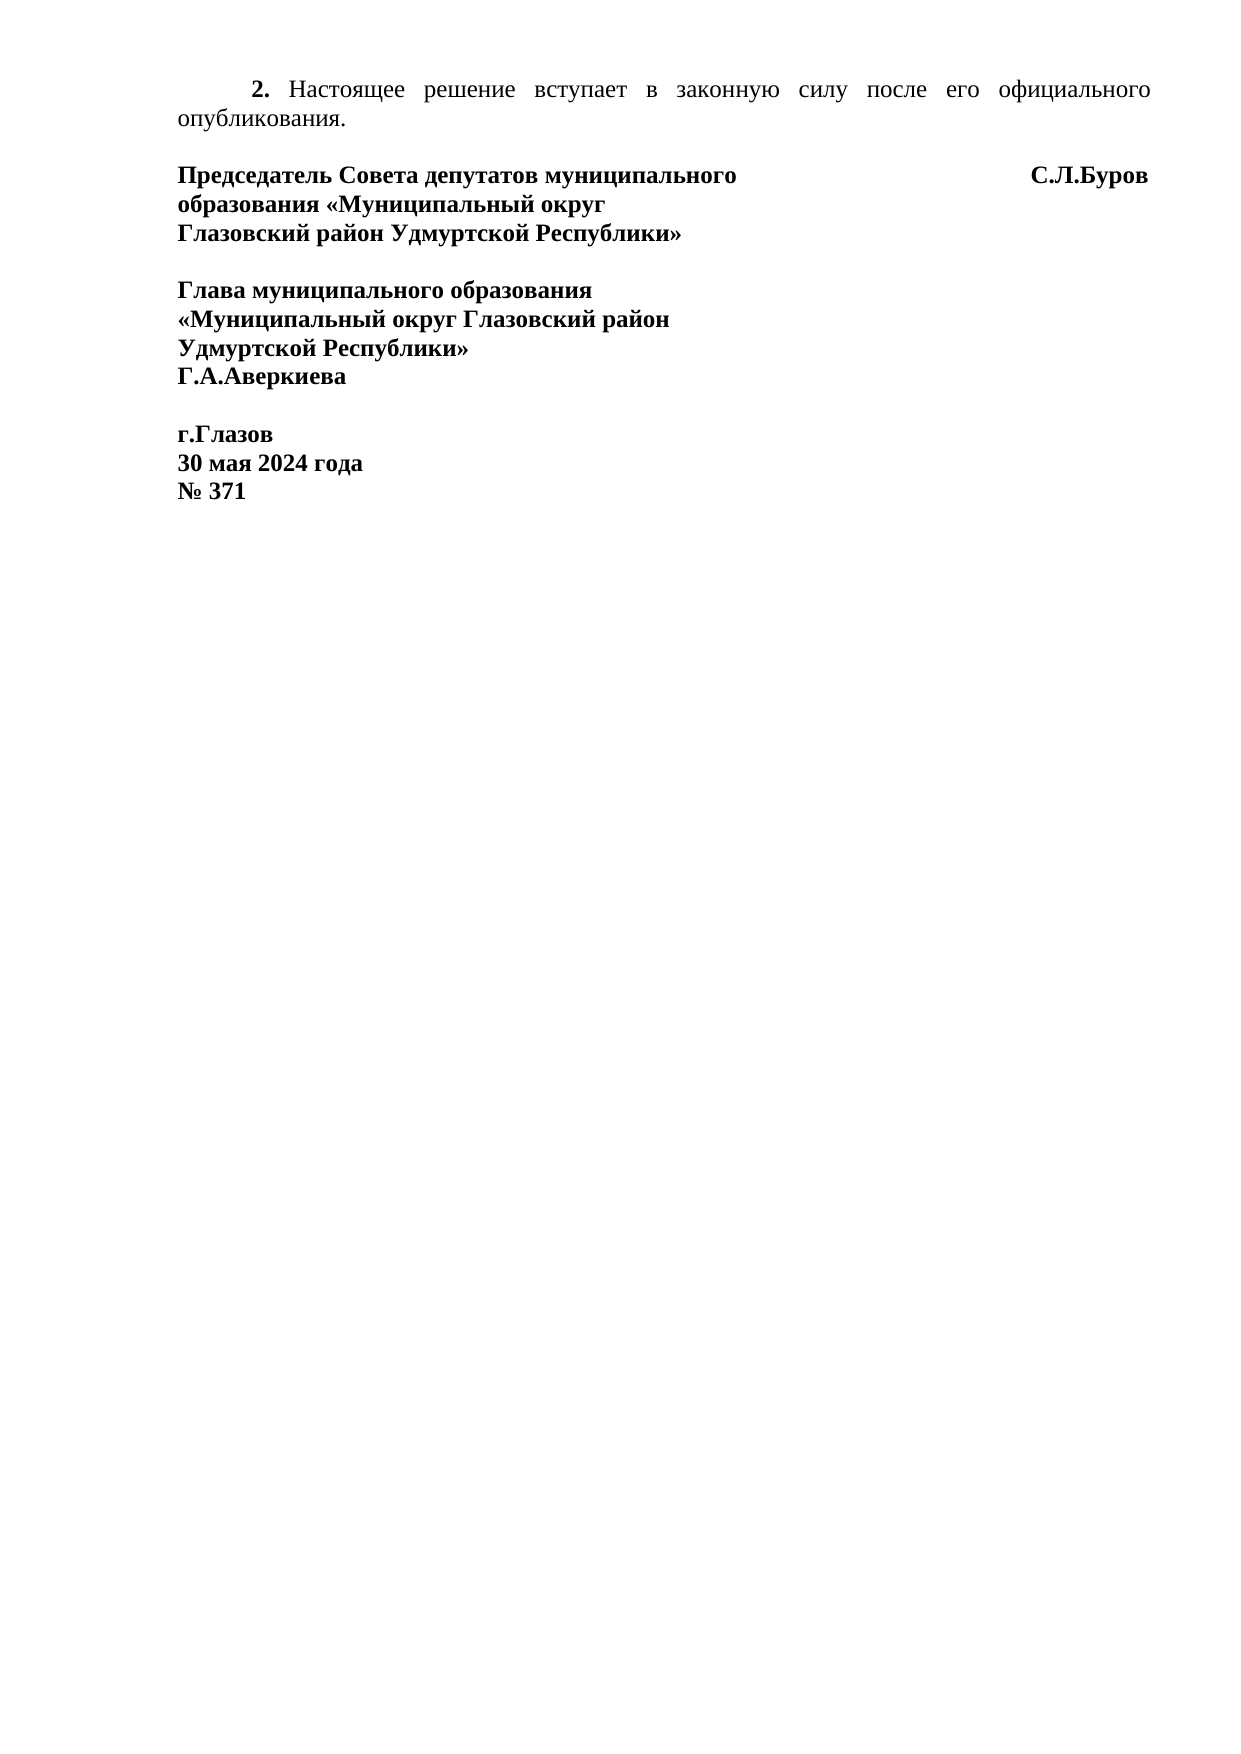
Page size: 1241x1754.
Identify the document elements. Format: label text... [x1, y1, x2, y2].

text образования «Муниципальный округ [177, 189, 1171, 218]
text Глазовский район Удмуртской Республики» [177, 218, 1171, 246]
text г.Глазов [177, 419, 1152, 448]
text 2. Настоящее решение вступает в законную силу после его официального опубликования. [177, 74, 1152, 131]
text 30 мая 2024 года [177, 448, 1152, 476]
text Глава муниципального образования [177, 275, 1152, 304]
text Председатель Совета депутатов муниципального С.Л.Буров [177, 160, 1171, 189]
text Удмуртской Республики» Г.А.Аверкиева [177, 333, 1152, 390]
text «Муниципальный округ Глазовский район [177, 304, 1152, 333]
text № 371 [177, 476, 1152, 505]
